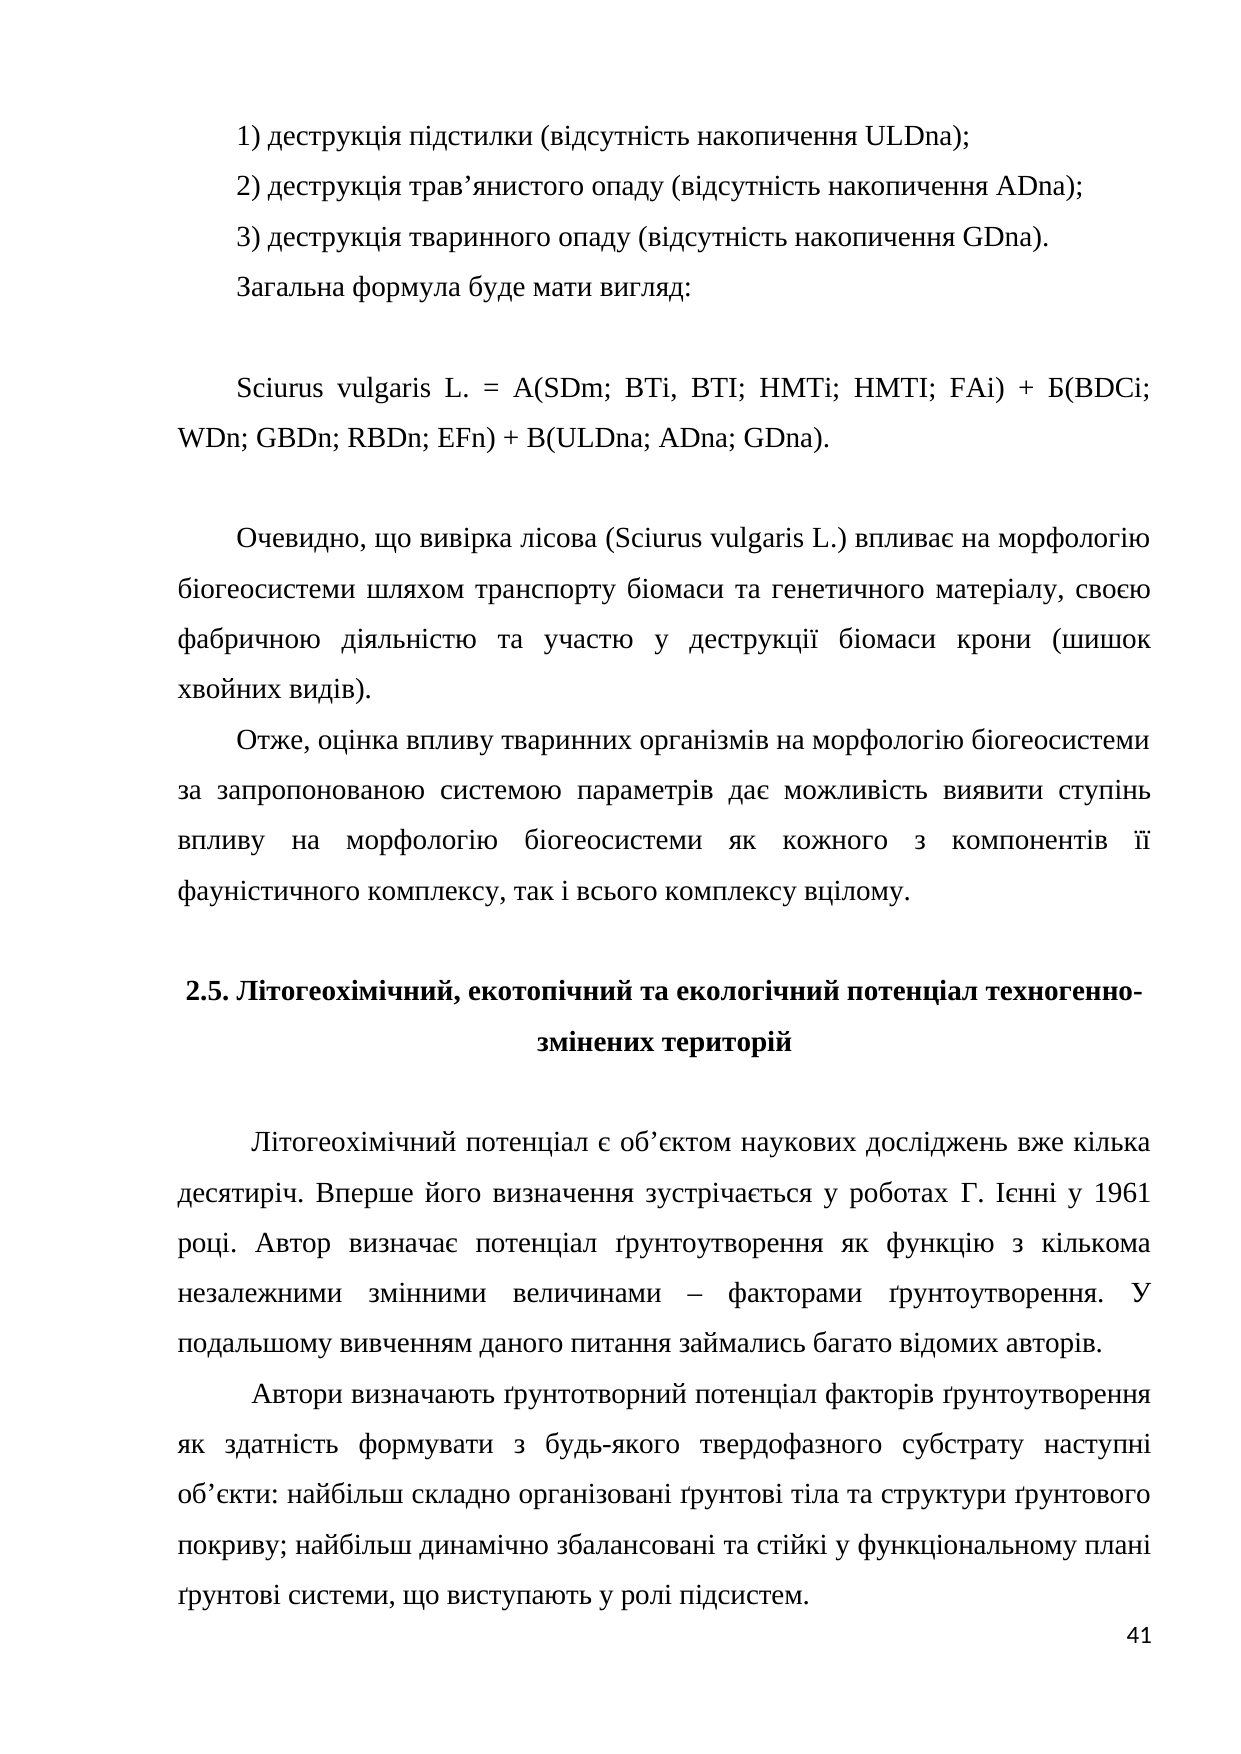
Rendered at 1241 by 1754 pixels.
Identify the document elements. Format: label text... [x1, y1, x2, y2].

text Sciurus vulgaris L. = А(SDm; BTi, BTI; HMTi; HMTI; FAi) + Б(BDCi; WDn; GBDn; RBDn; EFn) + В(ULDna; ADna; GDna). [177, 370, 1152, 453]
text Отже, оцінка впливу тваринних організмів на морфологію біогеосистеми [177, 722, 1152, 755]
text за запропонованою системою параметрів дає можливість виявити ступінь впливу на морфологію біогеосистеми як кожного з компонентів її фауністичного комплексу, так і всього комплексу вцілому. [177, 772, 1152, 906]
text Загальна формула буде мати вигляд: [177, 269, 1152, 303]
text 3) деструкція тваринного опаду (відсутність накопичення GDna). [177, 219, 1152, 252]
text 2) деструкція трав’янистого опаду (відсутність накопичення ADna); [177, 168, 1152, 202]
text Автори визначають ґрунтотворний потенціал факторів ґрунтоутворення як здатність формувати з будь-якого твердофазного субстрату наступні об’єкти: найбільш складно організовані ґрунтові тіла та структури ґрунтового покриву; найбільш динамічно збалансовані та стійкі у функціональному плані ґрунтові системи, що виступають у ролі підсистем. [177, 1376, 1152, 1611]
text Очевидно, що вивірка лісова (Sciurus vulgaris L.) впливає на морфологію біогеосистеми шляхом транспорту біомаси та генетичного матеріалу, своєю фабричною діяльністю та участю у деструкції біомаси крони (шишок хвойних видів). [177, 521, 1152, 705]
text 2.5. Літогеохімічний, екотопічний та екологічний потенціал техногенно-змінених територій [177, 973, 1152, 1057]
text Літогеохімічний потенціал є об’єктом наукових досліджень вже кілька десятиріч. Вперше його визначення зустрічається у роботах Г. Ієнні у 1961 році. Автор визначає потенціал ґрунтоутворення як функцію з кількома незалежними змінними величинами – факторами ґрунтоутворення. У подальшому вивченням даного питання займались багато відомих авторів. [177, 1124, 1152, 1359]
text 1) деструкція підстилки (відсутність накопичення ULDna); [177, 118, 1152, 152]
